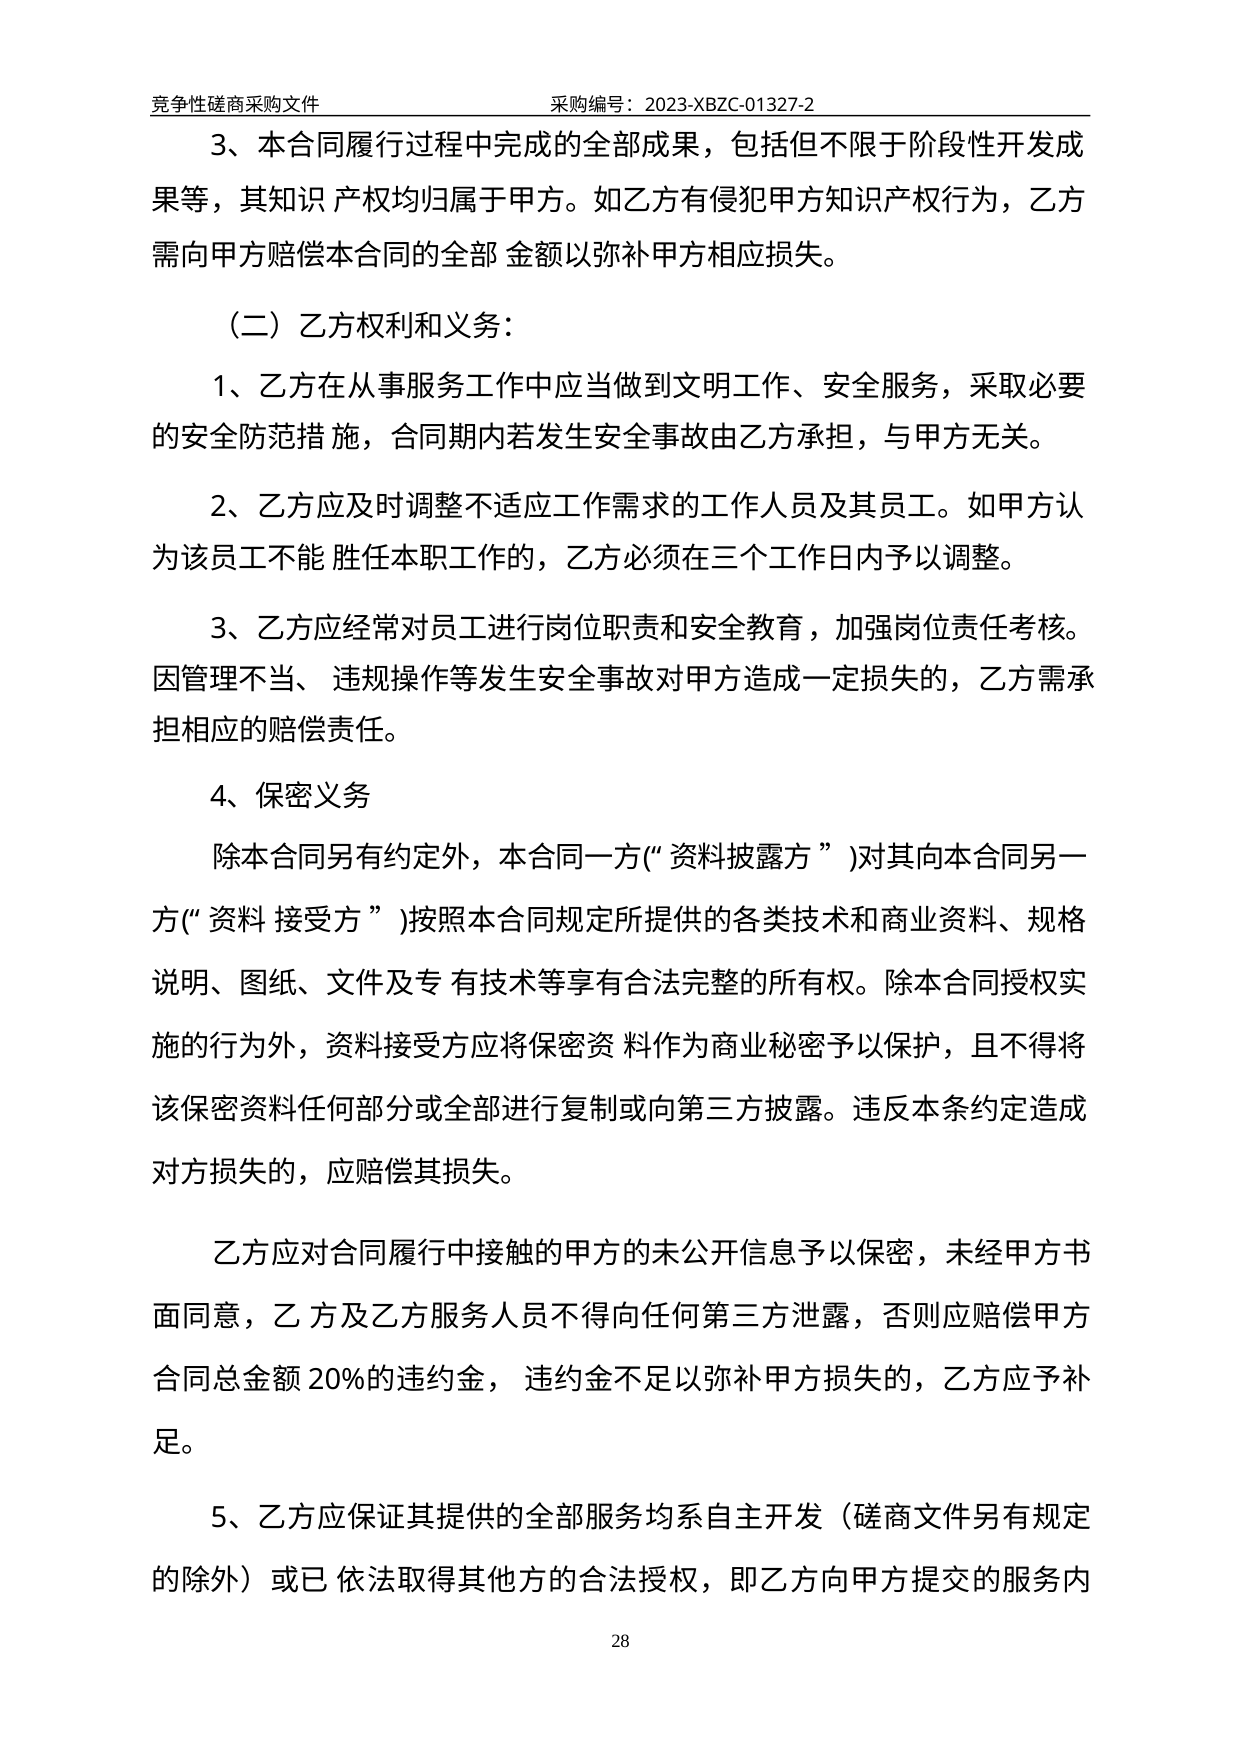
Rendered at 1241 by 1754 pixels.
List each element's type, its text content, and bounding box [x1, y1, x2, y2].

text 2、乙方应及时调整不适应工作需求的工作人员及其员工。如甲方认为该员工不能 胜任本职工作的，乙方必须在三个工作日内予以调整。 [152, 483, 1088, 577]
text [152, 1494, 1092, 1599]
text 乙方应对合同履行中接触的甲方的未公开信息予以保密，未经甲方书面同意，乙 方及乙方服务人员不得向任何第三方泄露，否则应赔偿甲方合同总金额20%的违约金， 违约金不足以弥补甲方损失的，乙方应予补足。 [152, 1230, 1091, 1461]
text 1、乙方在从事服务工作中应当做到文明工作、安全服务，采取必要的安全防范措 施，合同期内若发生安全事故由乙方承担，与甲方无关。 [152, 362, 1088, 456]
text 除本合同另有约定外，本合同一方(“ 资料披露方 ”)对其向本合同另一方(“ 资料 接受方 ”)按照本合同规定所提供的各类技术和商业资料、规格说明、图纸、文件及专 有技术等享有合法完整的所有权。除本合同授权实施的行为外，资料接受方应将保密资 料作为商业秘密予以保护，且不得将该保密资料任何部分或全部进行复制或向第三方披露。违反本条约定造成对方损失的，应赔偿其损失。 [151, 833, 1088, 1191]
text （二）乙方权利和义务： [211, 305, 1096, 344]
text 4、保密义务 [210, 776, 1096, 814]
text 3、乙方应经常对员工进行岗位职责和安全教育，加强岗位责任考核。因管理不当、 违规操作等发生安全事故对甲方造成一定损失的，乙方需承担相应的赔偿责任。 [152, 604, 1096, 748]
text 3、本合同履行过程中完成的全部成果，包括但不限于阶段性开发成果等，其知识 产权均归属于甲方。如乙方有侵犯甲方知识产权行为，乙方需向甲方赔偿本合同的全部 金额以弥补甲方相应损失。 [152, 121, 1088, 274]
